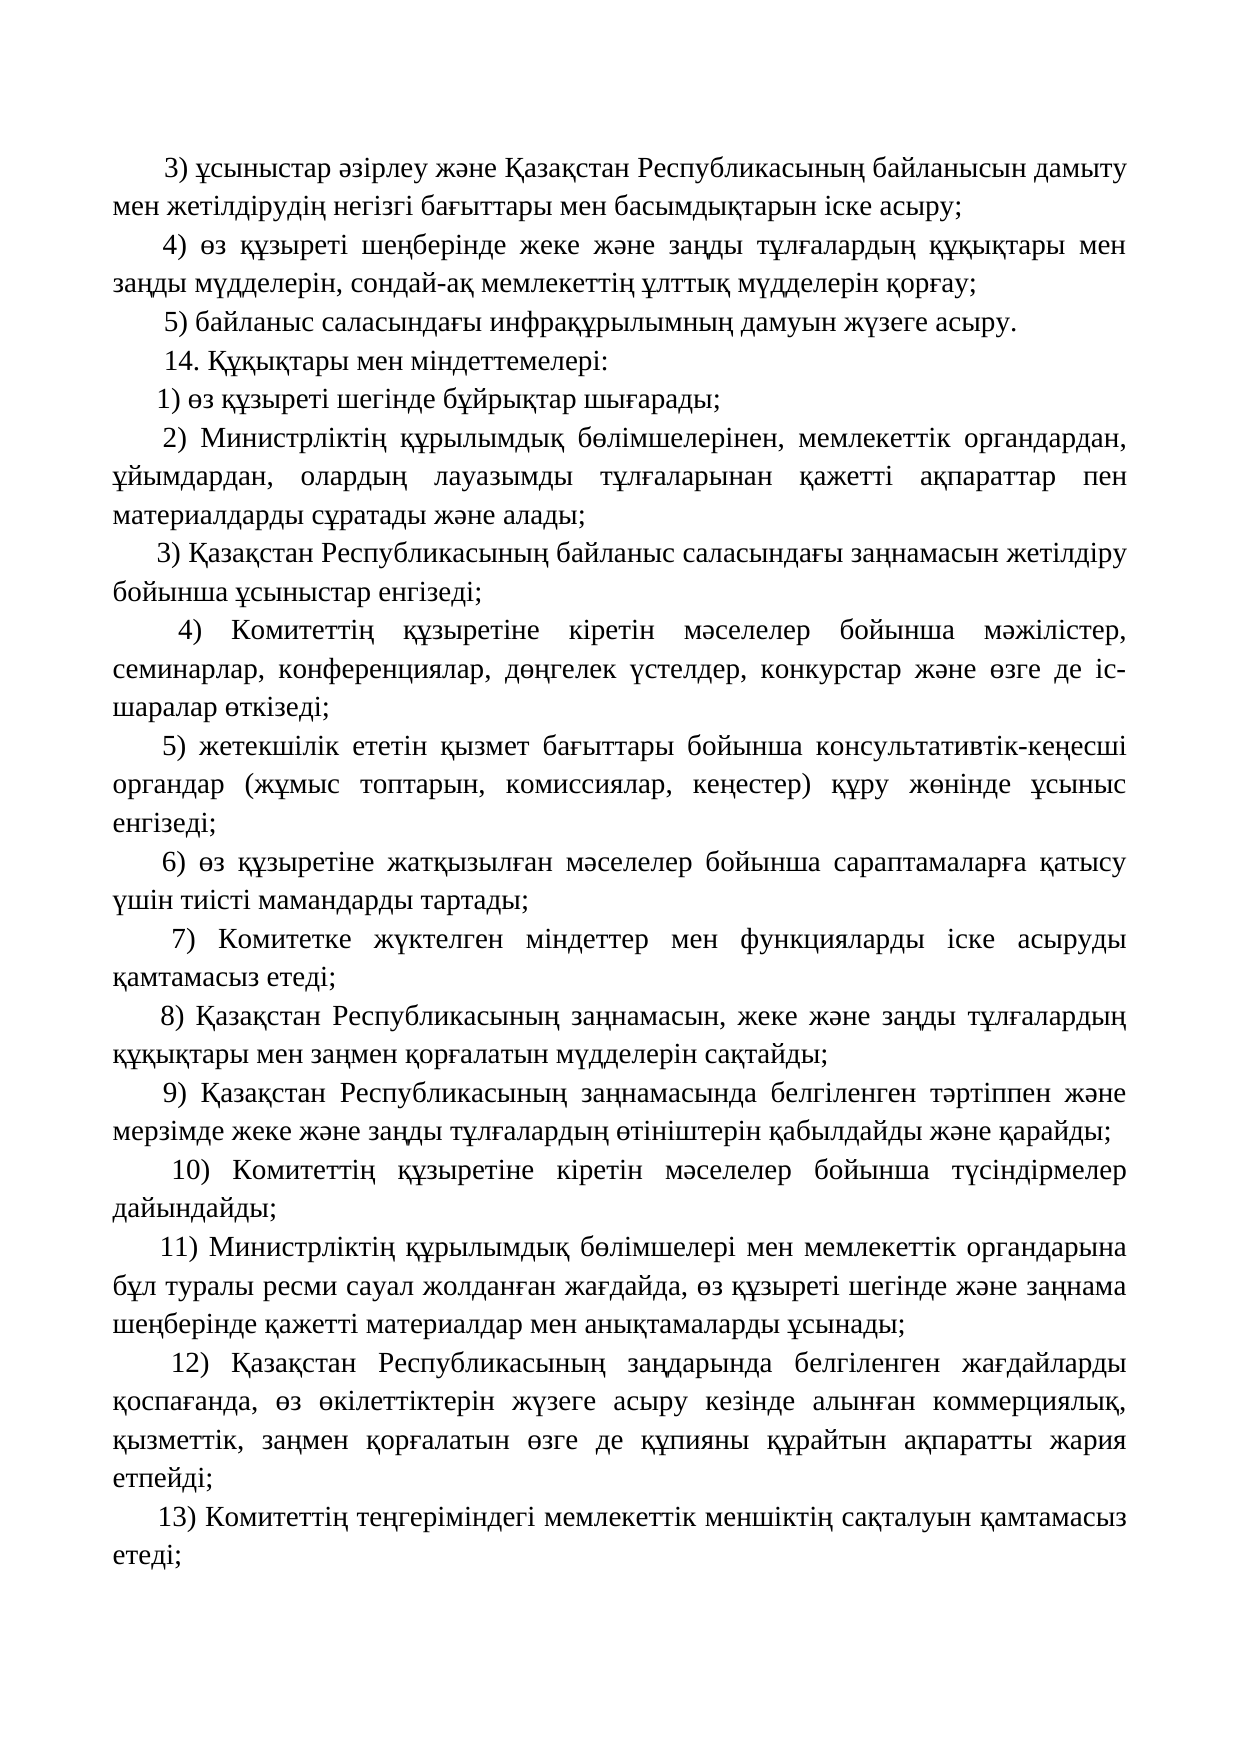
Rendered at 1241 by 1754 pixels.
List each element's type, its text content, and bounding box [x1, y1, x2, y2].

text 12) Қазақстан Республикасының заңдарында белгіленген жағдайларды қоспағанда, өз өкілеттіктерін жүзеге асыру кезінде алынған коммерциялық, қызметтік, заңмен қорғалатын өзге де құпияны құрайтын ақпаратты жария етпейді; [112, 1345, 1128, 1494]
text 11) Министрліктің құрылымдық бөлімшелері мен мемлекеттік органдарына бұл туралы ресми сауал жолданған жағдайда, өз құзыреті шегінде және заңнама шеңберінде қажетті материалдар мен анықтамаларды ұсынады; [112, 1229, 1128, 1340]
text 10) Комитеттің құзыретіне кіретін мәселелер бойынша түсіндірмелер дайындайды; [112, 1152, 1128, 1224]
text 6) өз құзыретіне жатқызылған мәселелер бойынша сараптамаларға қатысу үшін тиісті мамандарды тартады; [112, 844, 1128, 916]
text 9) Қазақстан Республикасының заңнамасында белгіленген тәртіппен және мерзімде жеке және заңды тұлғалардың өтініштерін қабылдайды және қарайды; [112, 1075, 1128, 1147]
text 4) өз құзыреті шеңберінде жеке және заңды тұлғалардың құқықтары мен заңды мүдделерін, сондай-ақ мемлекеттің ұлттық мүдделерін қорғау; [112, 227, 1128, 299]
text 14. Құқықтары мен міндеттемелері: [112, 343, 1128, 376]
text 4) Комитеттің құзыретіне кіретін мәселелер бойынша мәжілістер, семинарлар, конференциялар, дөңгелек үстелдер, конкурстар және өзге де іс-шаралар өткізеді; [112, 612, 1128, 723]
text 3) ұсыныстар әзірлеу және Қазақстан Республикасының байланысын дамыту мен жетілдірудің негізгі бағыттары мен басымдықтарын іске асыру; [112, 150, 1128, 222]
text 3) Қазақстан Республикасының байланыс саласындағы заңнамасын жетілдіру бойынша ұсыныстар енгізеді; [112, 535, 1128, 607]
text 13) Комитеттің теңгеріміндегі мемлекеттік меншіктің сақталуын қамтамасыз етеді; [112, 1499, 1128, 1571]
text 1) өз құзыреті шегінде бұйрықтар шығарады; [112, 381, 1128, 415]
text 5) жетекшілік ететін қызмет бағыттары бойынша консультативтік-кеңесші органдар (жұмыс топтарын, комиссиялар, кеңестер) құру жөнінде ұсыныс енгізеді; [112, 728, 1128, 839]
text 7) Комитетке жүктелген міндеттер мен функцияларды іске асыруды қамтамасыз етеді; [112, 921, 1128, 993]
text 8) Қазақстан Республикасының заңнамасын, жеке және заңды тұлғалардың құқықтары мен заңмен қорғалатын мүдделерін сақтайды; [112, 998, 1128, 1070]
text 2) Министрліктің құрылымдық бөлімшелерінен, мемлекеттік органдардан, ұйымдардан, олардың лауазымды тұлғаларынан қажетті ақпараттар пен материалдарды сұратады және алады; [112, 420, 1128, 530]
text 5) байланыс саласындағы инфрақұрылымның дамуын жүзеге асыру. [112, 304, 1128, 338]
